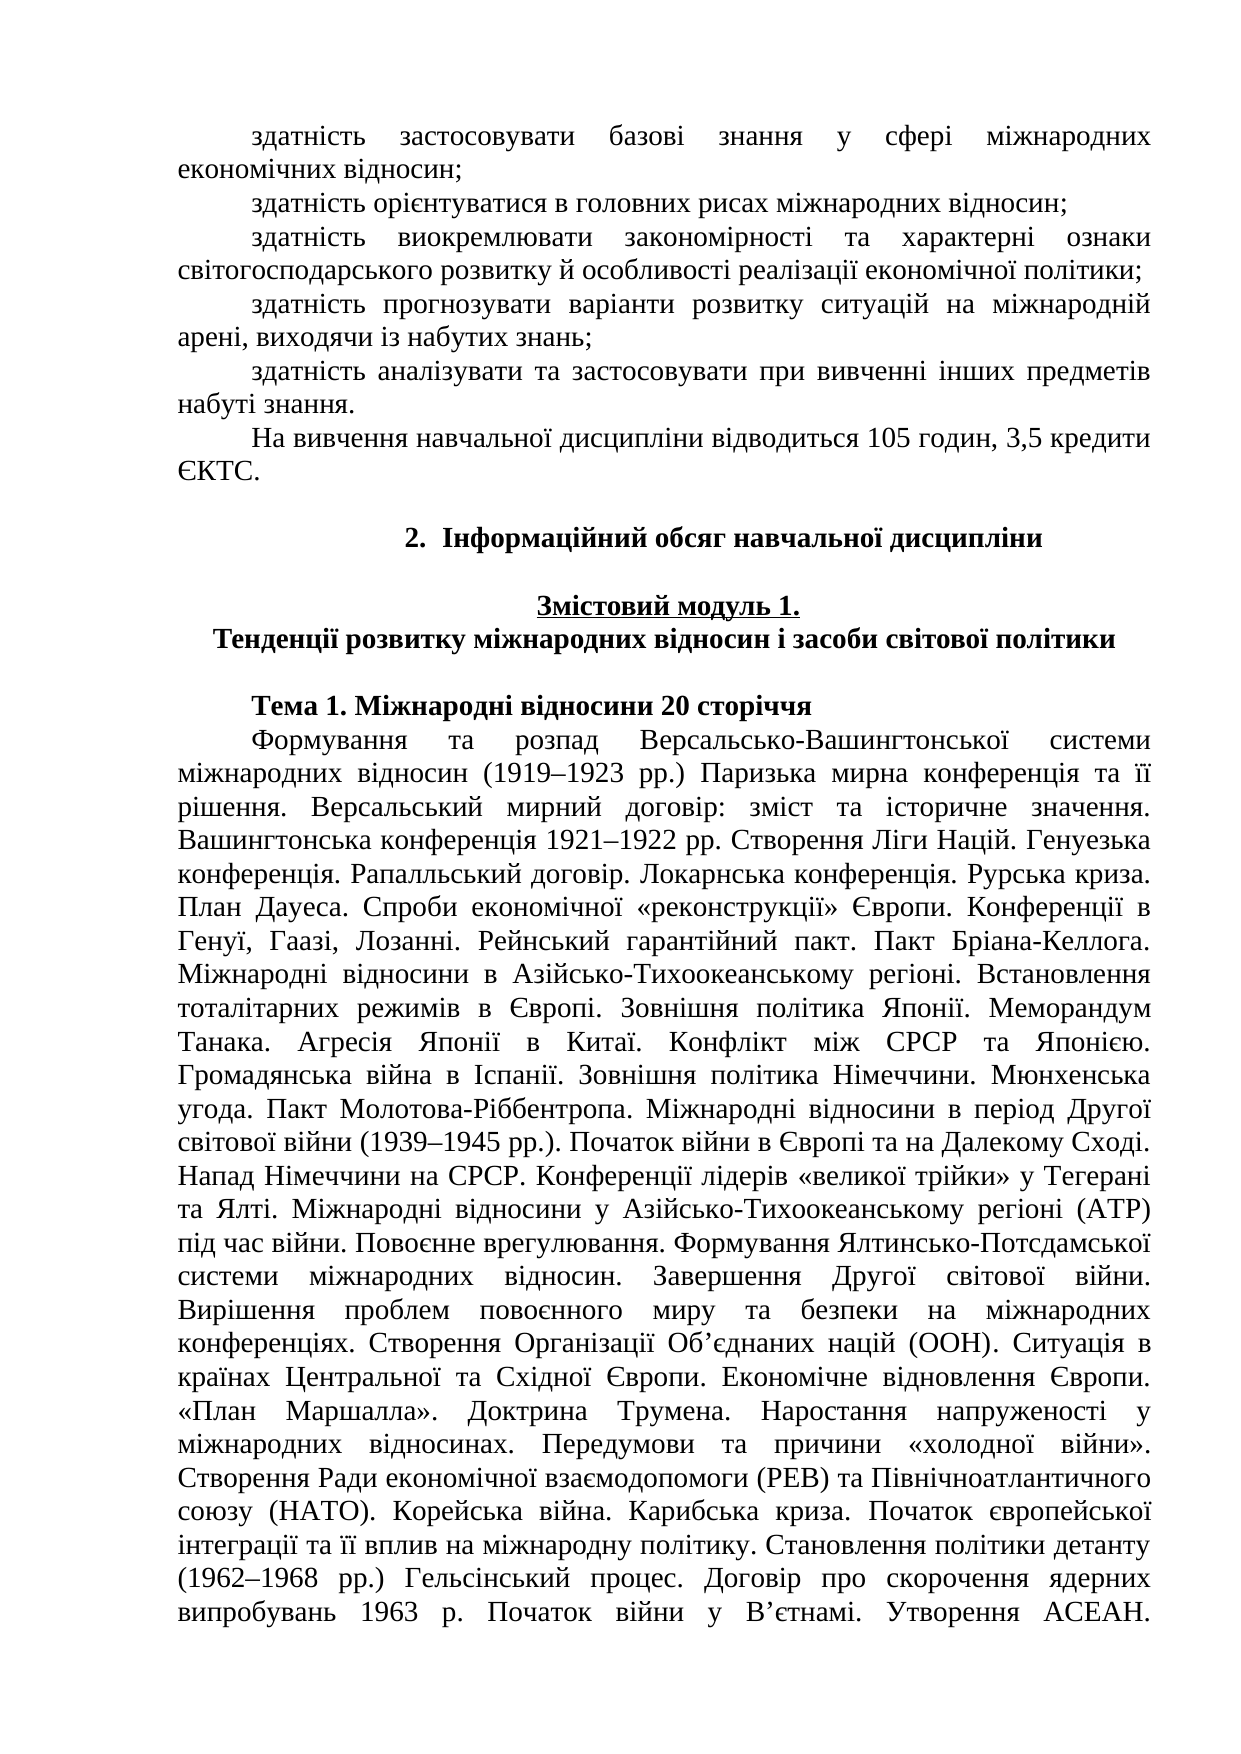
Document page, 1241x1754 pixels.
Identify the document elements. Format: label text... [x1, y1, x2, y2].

text здатність виокремлювати закономірності та характерні ознаки світогосподарського розвитку й особливості реалізації економічної політики; [177, 219, 1152, 286]
text здатність орієнтуватися в головних рисах міжнародних відносин; [177, 185, 1152, 219]
text здатність прогнозувати варіанти розвитку ситуацій на міжнародній арені, виходячи із набутих знань; [177, 286, 1152, 353]
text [177, 722, 1152, 1627]
text На вивчення навчальної дисципліни відводиться 105 годин, 3,5 кредити ЄКТС. [177, 420, 1152, 487]
subtitle Змістовий модуль 1. [177, 588, 1152, 621]
subtitle Тенденції розвитку міжнародних відносин і засоби світової політики [177, 621, 1152, 655]
text здатність застосовувати базові знання у сфері міжнародних економічних відносин; [177, 118, 1152, 185]
text здатність аналізувати та застосовувати при вивченні інших предметів набуті знання. [177, 353, 1152, 420]
subtitle Тема 1. Міжнародні відносини 20 сторіччя [177, 688, 1152, 722]
list Інформаційний обсяг навчальної дисципліни [296, 521, 1152, 554]
